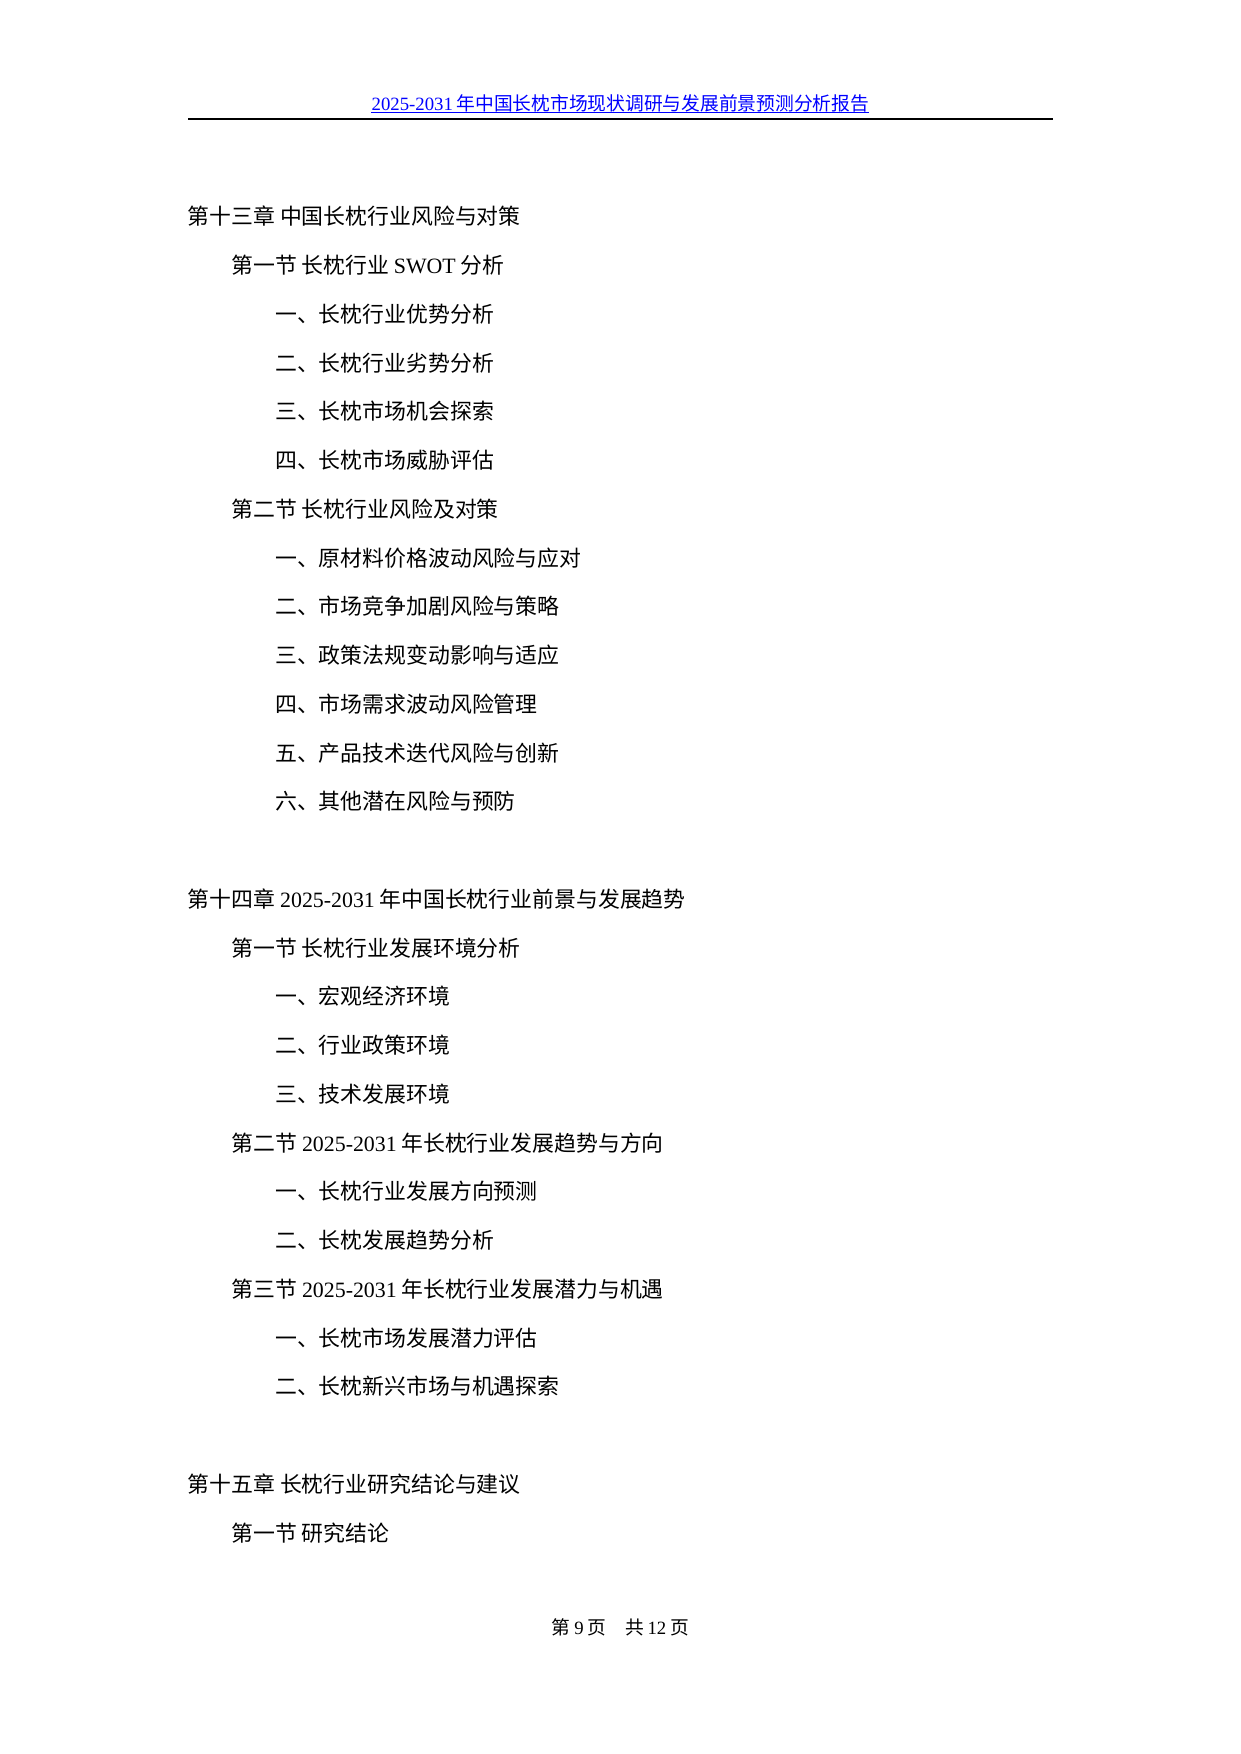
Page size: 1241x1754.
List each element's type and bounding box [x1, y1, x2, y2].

text [187, 150, 1053, 1548]
